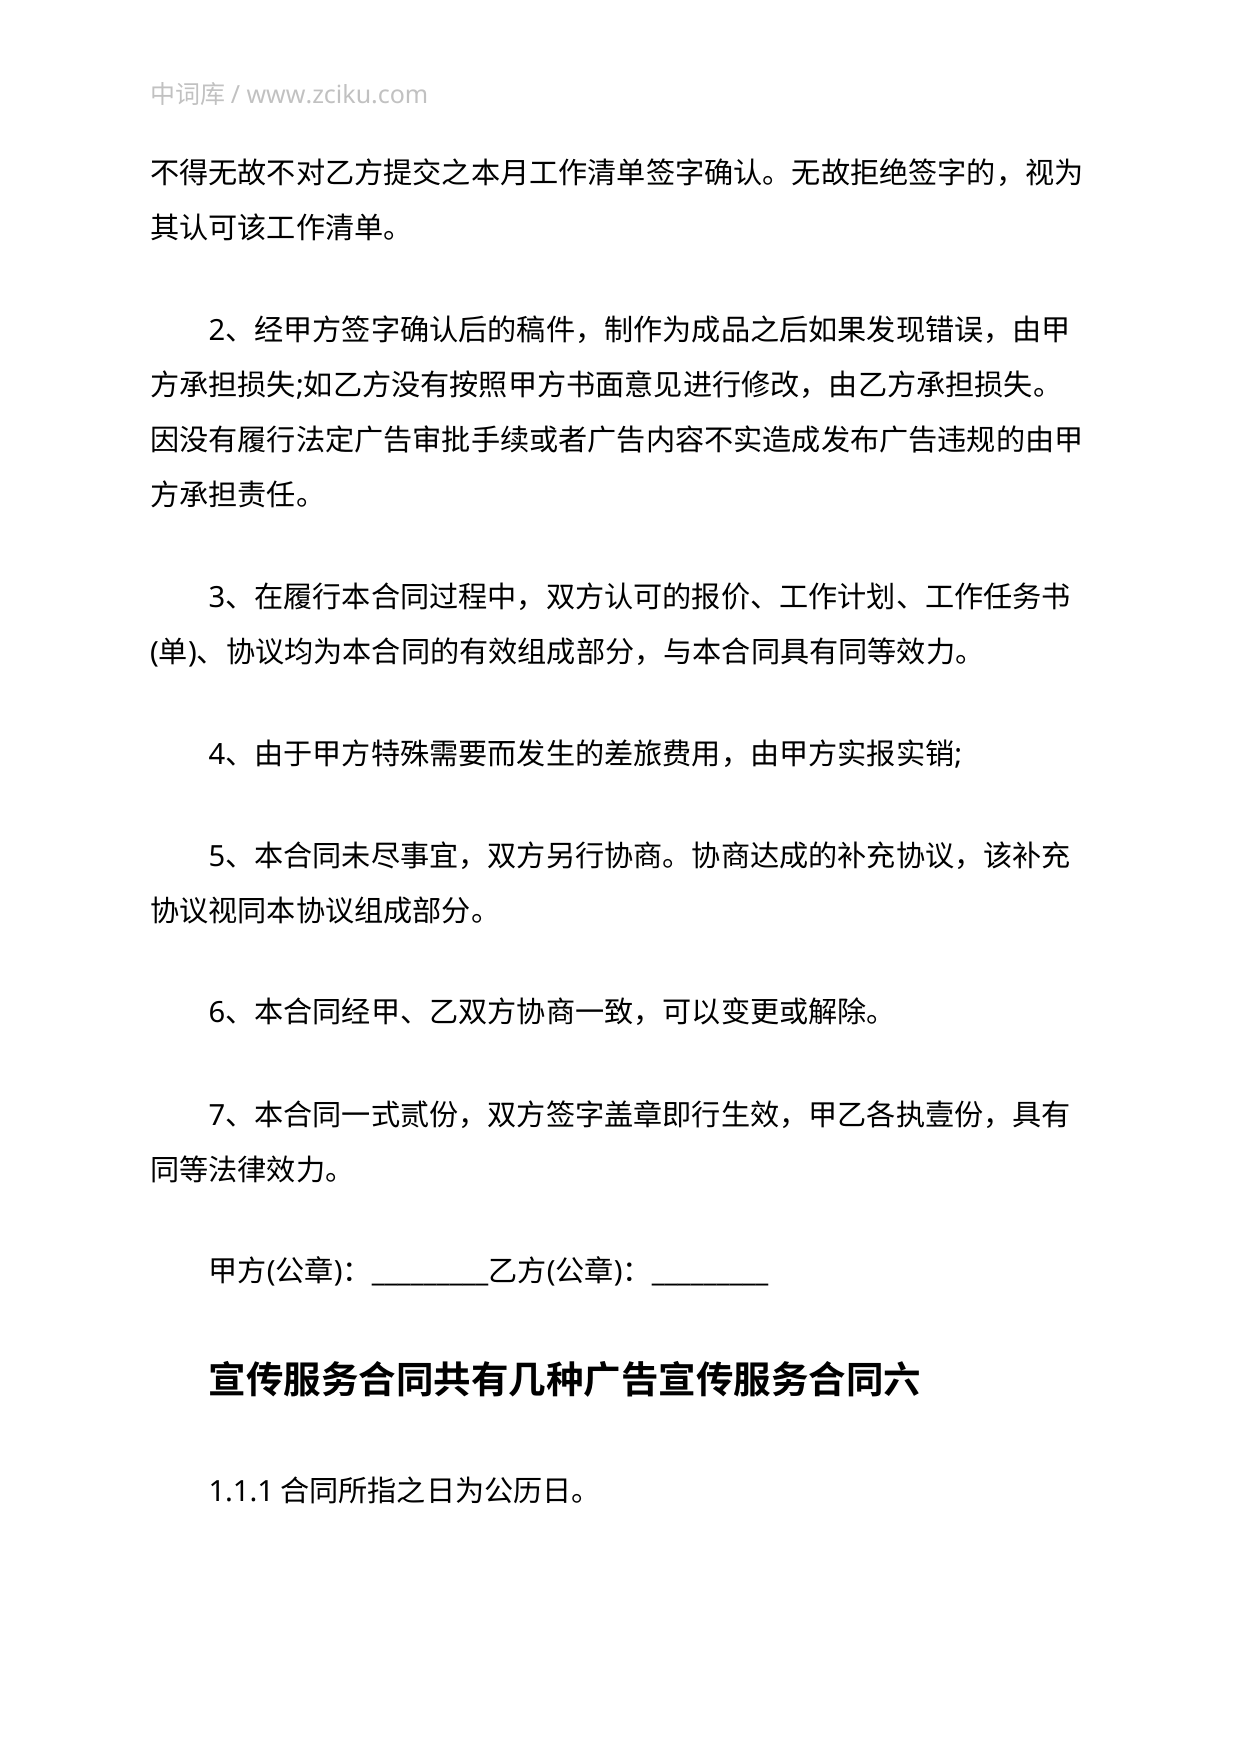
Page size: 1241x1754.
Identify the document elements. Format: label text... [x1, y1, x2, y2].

text 4、由于甲方特殊需要而发生的差旅费用，由甲方实报实销; [150, 730, 1090, 773]
text 1.1.1合同所指之日为公历日。 [150, 1467, 1090, 1509]
text 5、本合同未尽事宜，双方另行协商。协商达成的补充协议，该补充协议视同本协议组成部分。 [150, 832, 1090, 929]
text 甲方(公章)：_________乙方(公章)：_________ [150, 1248, 1090, 1290]
text 7、本合同一式贰份，双方签字盖章即行生效，甲乙各执壹份，具有同等法律效力。 [150, 1091, 1090, 1188]
text 宣传服务合同共有几种广告宣传服务合同六 [150, 1350, 1090, 1404]
text 3、在履行本合同过程中，双方认可的报价、工作计划、工作任务书(单)、协议均为本合同的有效组成部分，与本合同具有同等效力。 [150, 573, 1090, 671]
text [150, 150, 1090, 247]
text 2、经甲方签字确认后的稿件，制作为成品之后如果发现错误，由甲方承担损失;如乙方没有按照甲方书面意见进行修改，由乙方承担损失。因没有履行法定广告审批手续或者广告内容不实造成发布广告违规的由甲方承担责任。 [150, 307, 1090, 514]
text 6、本合同经甲、乙双方协商一致，可以变更或解除。 [150, 989, 1090, 1031]
